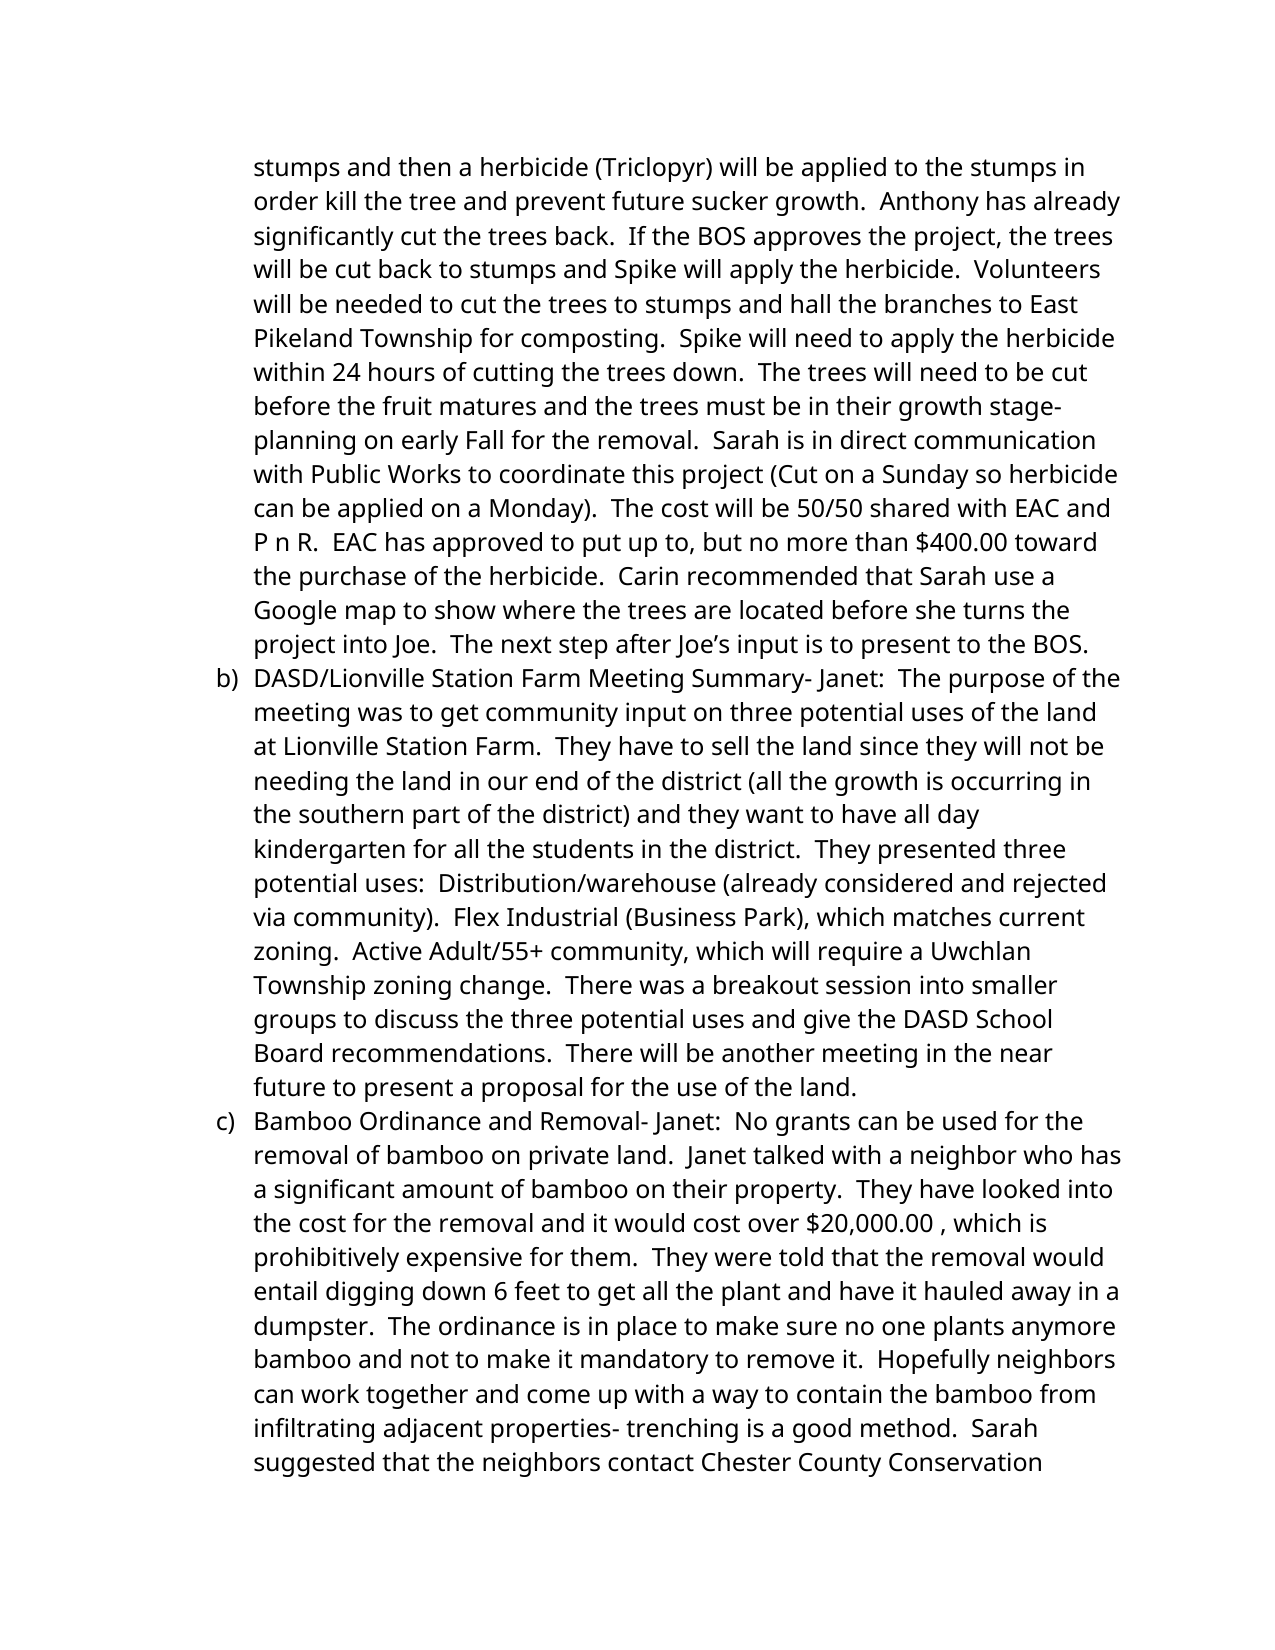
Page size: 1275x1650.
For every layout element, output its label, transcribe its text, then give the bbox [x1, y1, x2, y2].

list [216, 1104, 1125, 1478]
list DASD/Lionville Station Farm Meeting Summary- Janet: The purpose of the meeting was to get community input on three potential uses of the land at Lionville Station Farm. They have to sell the land since they will not be needing the land in our end of the district (all the growth is occurring in the southern part of the district) and they want to have all day kindergarten for all the students in the district. They presented three potential uses: Distribution/warehouse (already considered and rejected via community). Flex Industrial (Business Park), which matches current zoning. Active Adult/55+ community, which will require a Uwchlan Township zoning change. There was a breakout session into smaller groups to discuss the three potential uses and give the DASD School Board recommendations. There will be another meeting in the near future to present a proposal for the use of the land. [216, 661, 1125, 1104]
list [216, 150, 1125, 661]
